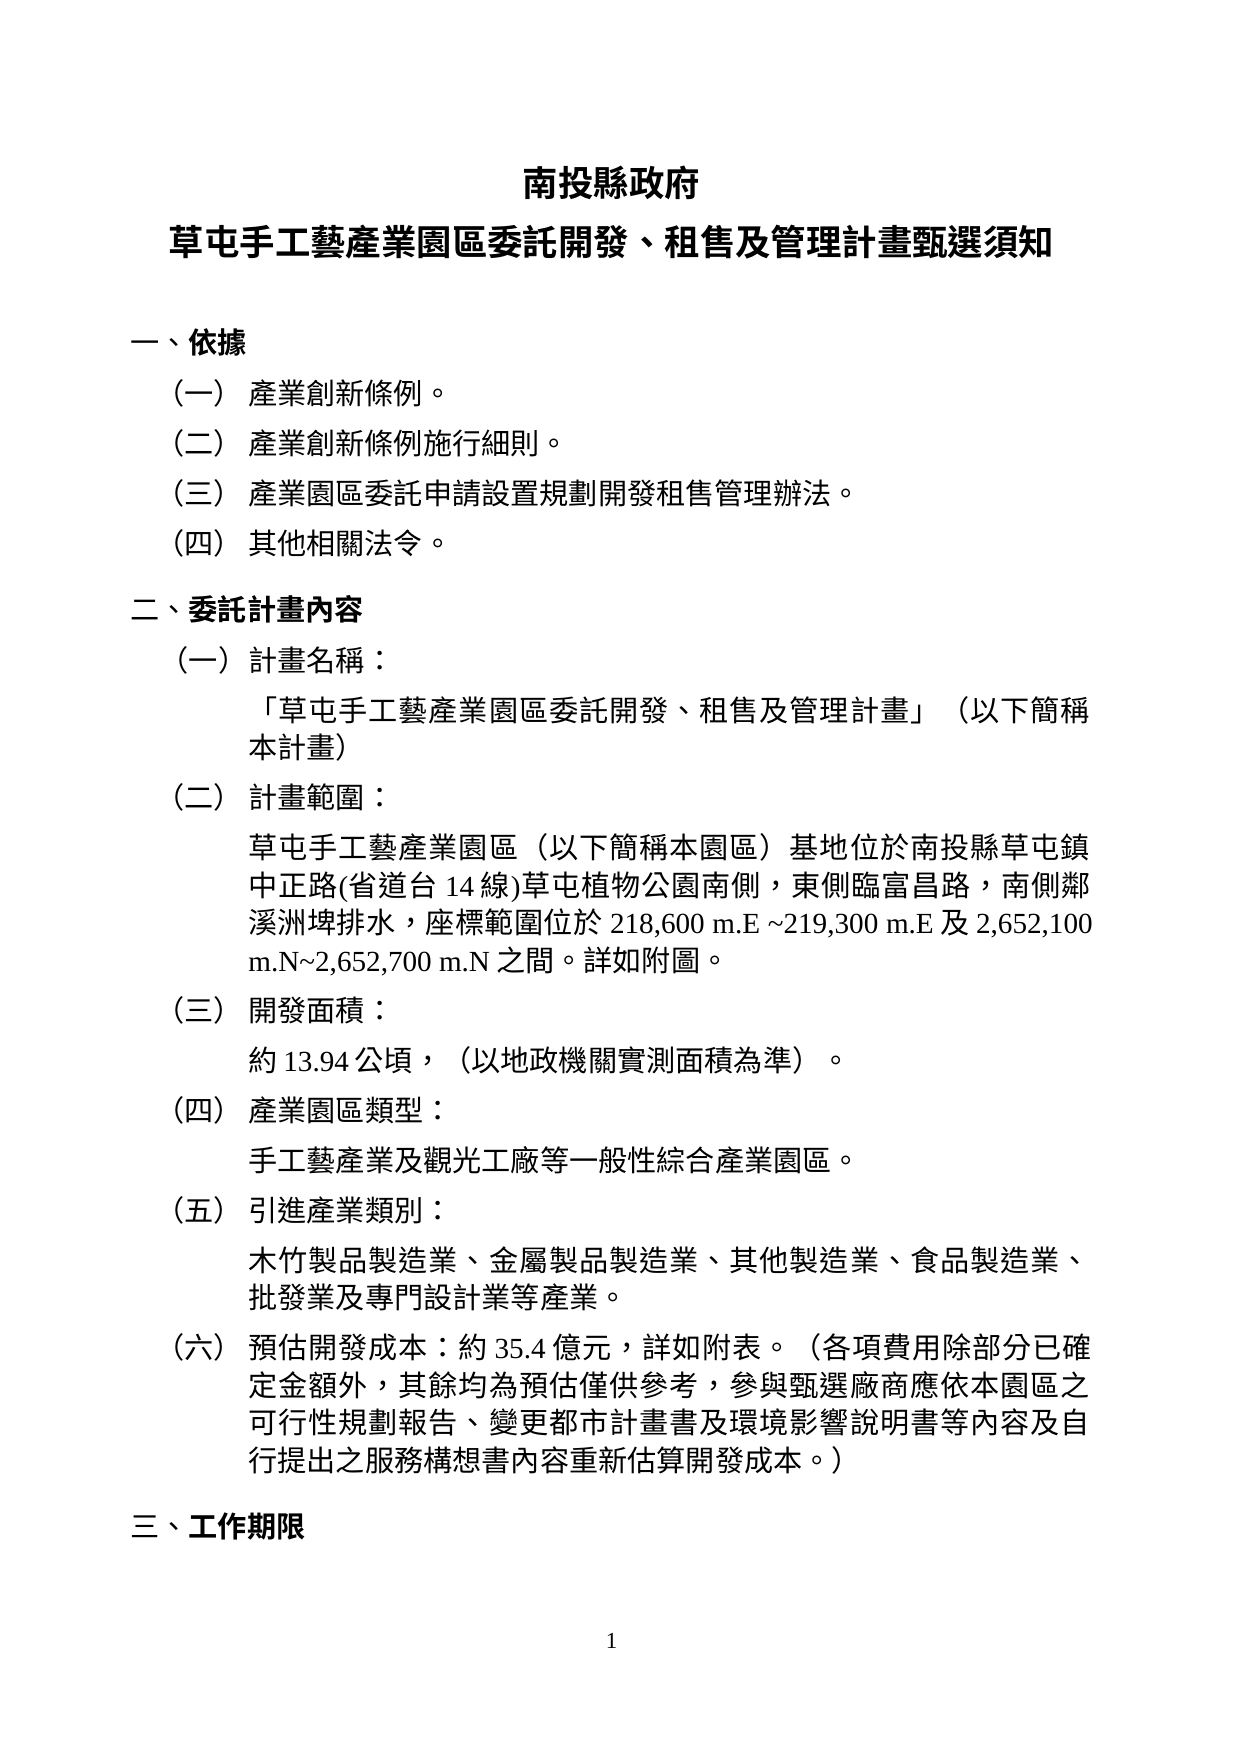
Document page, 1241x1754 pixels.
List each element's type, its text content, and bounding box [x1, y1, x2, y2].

subtitle 草屯手工藝產業園區委託開發、租售及管理計畫甄選須知 [130, 208, 1092, 267]
text 依據 [130, 320, 1092, 362]
text 產業園區類型： [155, 1091, 1092, 1129]
list 手工藝產業及觀光工廠等一般性綜合產業園區。 [248, 1141, 1092, 1179]
text 引進產業類別： [155, 1191, 1092, 1229]
list 草屯手工藝產業園區（以下簡稱本園區）基地位於南投縣草屯鎮中正路(省道台14線)草屯植物公園南側，東側臨富昌路，南側鄰溪洲埤排水，座標範圍位於218,600 m.E ~219,300 m.E及2,652,100 m.N~2,652,700 m.N之間。詳如附圖。 [248, 829, 1092, 979]
text 委託計畫內容 [130, 587, 1092, 629]
text 計畫範圍： [155, 779, 1092, 816]
subtitle 南投縣政府 [130, 150, 1092, 208]
text 開發面積： [155, 991, 1092, 1029]
text 產業創新條例。 [155, 374, 1092, 412]
list 木竹製品製造業、金屬製品製造業、其他製造業、食品製造業、批發業及專門設計業等產業。 [248, 1241, 1092, 1316]
text 預估開發成本：約35.4億元，詳如附表。（各項費用除部分已確定金額外，其餘均為預估僅供參考，參與甄選廠商應依本園區之可行性規劃報告、變更都市計畫書及環境影響說明書等內容及自行提出之服務構想書內容重新估算開發成本。） [155, 1329, 1092, 1479]
text 其他相關法令。 [155, 524, 1092, 562]
list 「草屯手工藝產業園區委託開發、租售及管理計畫」（以下簡稱本計畫） [248, 691, 1092, 766]
list 計畫名稱： [159, 641, 1092, 679]
text 產業創新條例施行細則。 [155, 424, 1092, 462]
list 約13.94公頃，（以地政機關實測面積為準）。 [248, 1041, 1092, 1079]
text 工作期限 [130, 1504, 1092, 1545]
text 產業園區委託申請設置規劃開發租售管理辦法。 [155, 474, 1092, 512]
